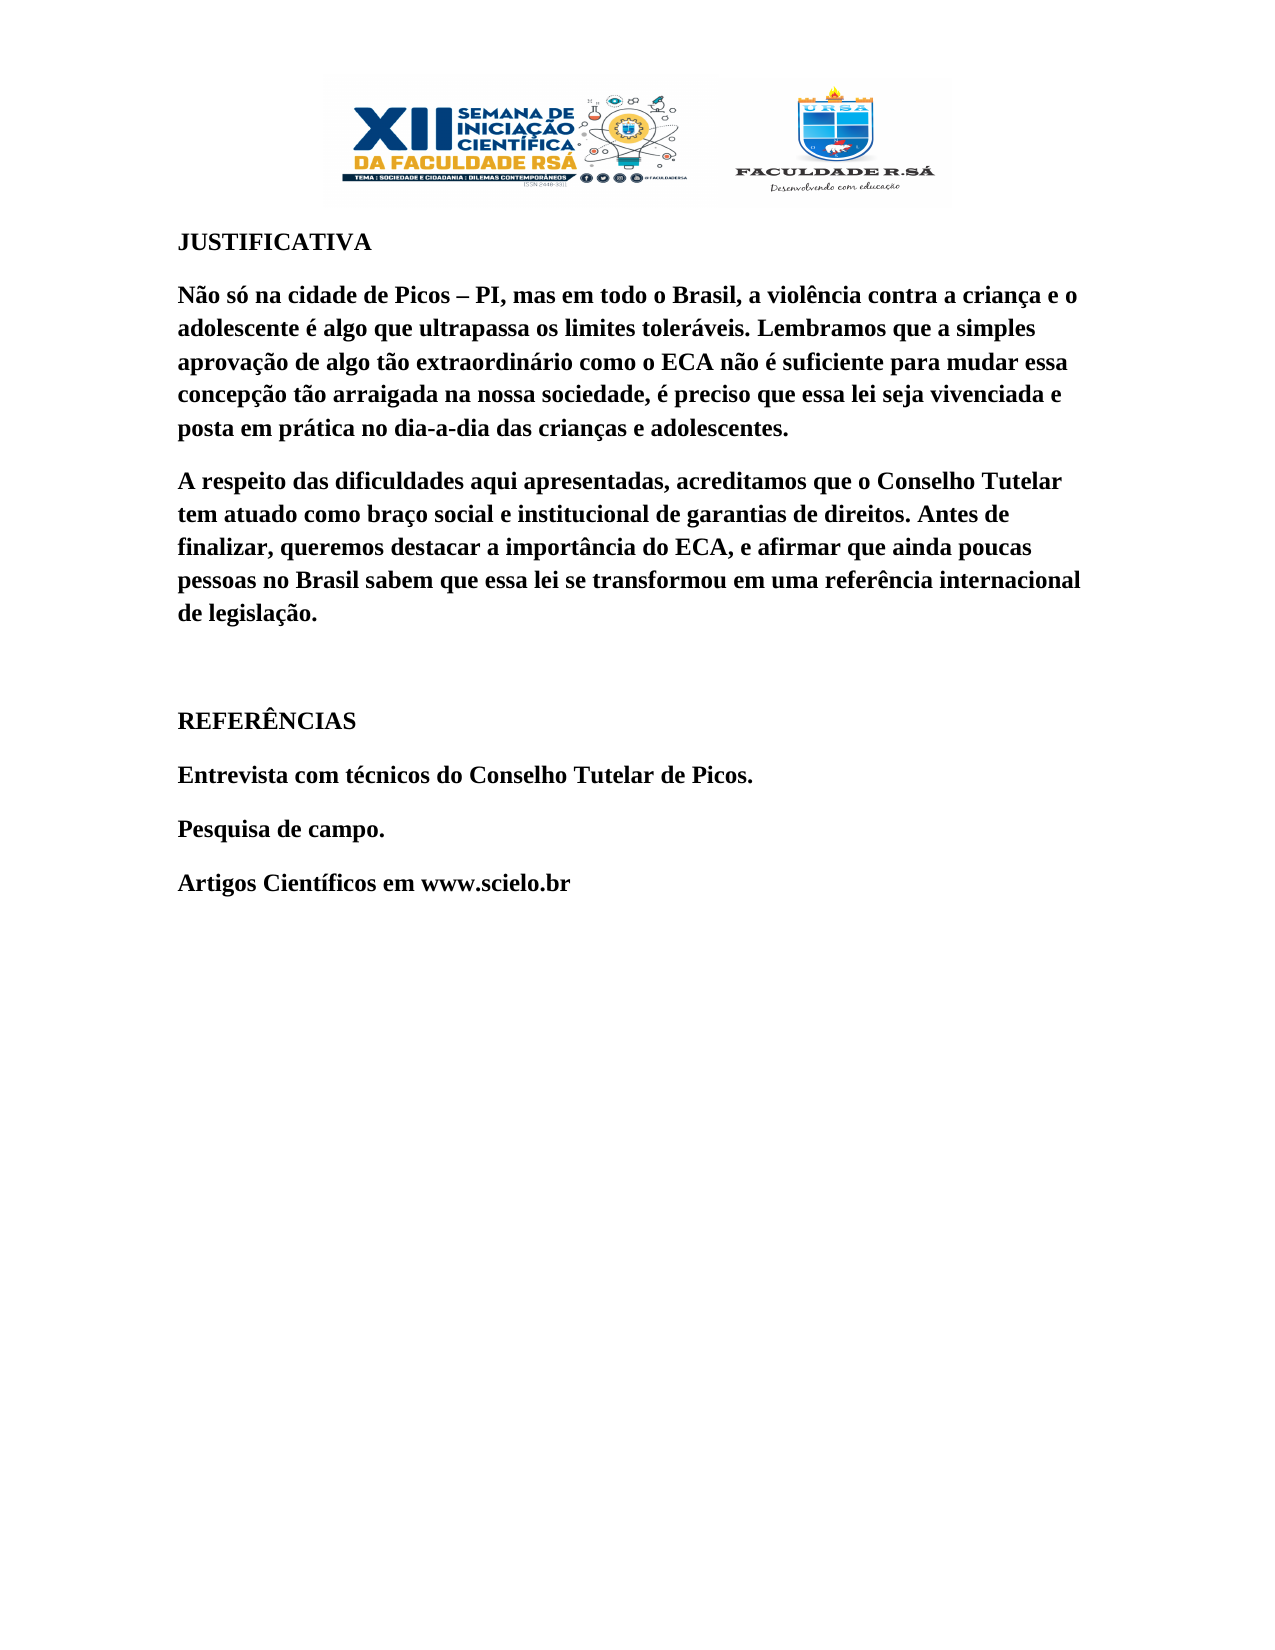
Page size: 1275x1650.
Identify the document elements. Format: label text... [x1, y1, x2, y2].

text Pesquisa de campo. [177, 814, 1098, 843]
text JUSTIFICATIVA [177, 227, 1098, 255]
text Artigos Científicos em www.scielo.br [177, 868, 1098, 897]
text Entrevista com técnicos do Conselho Tutelar de Picos. [177, 760, 1098, 789]
text Não só na cidade de Picos – PI, mas em todo o Brasil, a violência contra a criança e o adolescente é algo que ultrapassa os limites toleráveis. Lembramos que a simples aprovação de algo tão extraordinário como o ECA não é suficiente para mudar essa concepção tão arraigada na nossa sociedade, é preciso que essa lei seja vivenciada e posta em prática no dia-a-dia das crianças e adolescentes. [177, 281, 1098, 441]
picture [323, 74, 952, 208]
text A respeito das dificuldades aqui apresentadas, acreditamos que o Conselho Tutelar tem atuado como braço social e institucional de garantias de direitos. Antes de finalizar, queremos destacar a importância do ECA, e afirmar que ainda poucas pessoas no Brasil sabem que essa lei se transformou em uma referência internacional de legislação. [177, 466, 1098, 627]
text REFERÊNCIAS [177, 706, 1098, 735]
